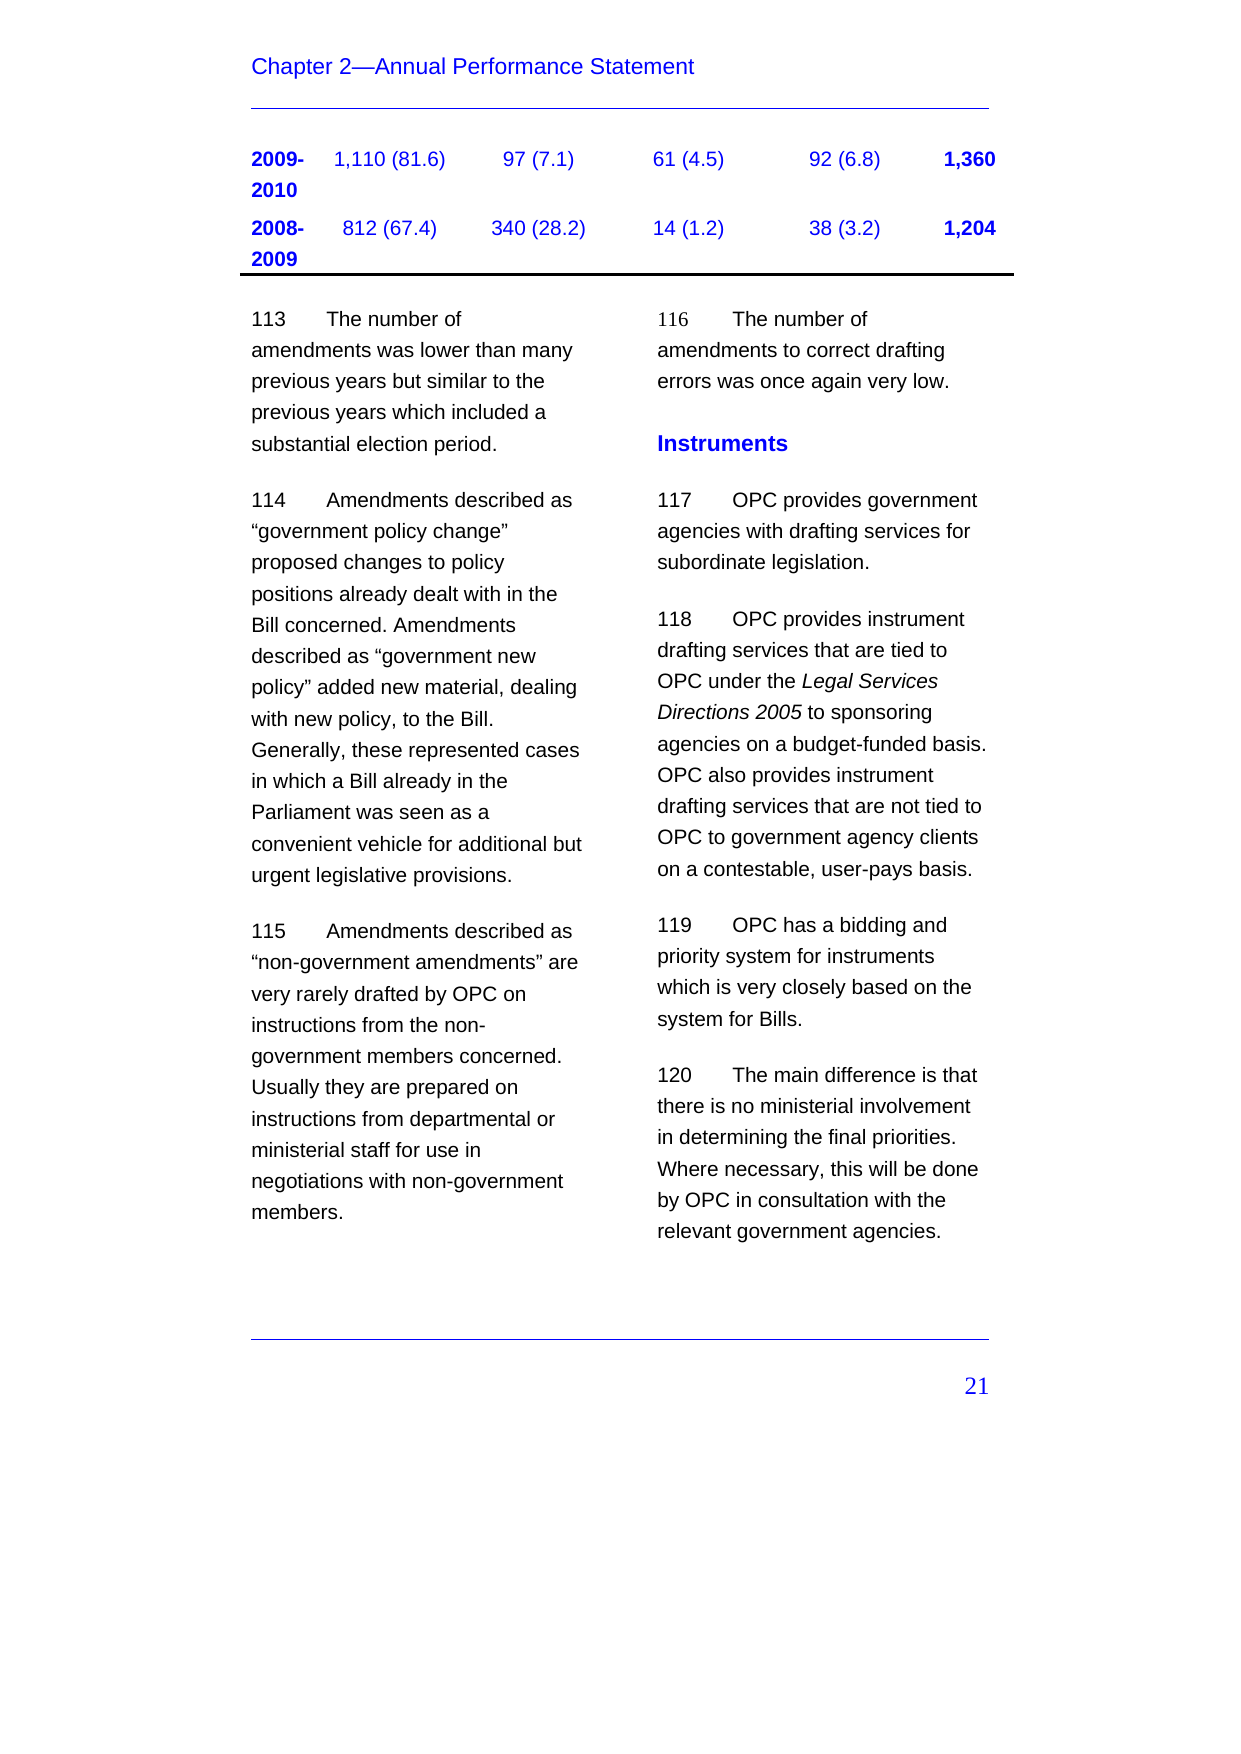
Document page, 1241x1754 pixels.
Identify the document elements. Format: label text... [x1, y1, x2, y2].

table_cell 1,204 [926, 204, 1013, 273]
table_cell 61 (4.5) [614, 135, 763, 204]
text The number of amendments to correct drafting errors was once again very low. [657, 301, 989, 426]
table_cell 1,360 [926, 135, 1013, 204]
text OPC has a bidding and priority system for instruments which is very closely based on the system for Bills. [657, 907, 989, 1032]
text OPC provides instrument drafting services that are tied to OPC under the Legal Services Directions 2005 to sponsoring agencies on a budget-funded basis. OPC also provides instrument drafting services that are not tied to OPC to government agency clients on a contestable, user-pays basis. [657, 601, 989, 882]
table_cell 97 (7.1) [464, 135, 613, 204]
table_cell 38 (3.2) [764, 204, 926, 273]
text The main difference is that there is no ministerial involvement in determining the final priorities. Where necessary, this will be done by OPC in consultation with the relevant government agencies. [657, 1057, 989, 1245]
text Amendments described as “government policy change” proposed changes to policy positions already dealt with in the Bill concerned. Amendments described as “government new policy” added new material, dealing with new policy, to the Bill. Generally, these represented cases in which a Bill already in the Parliament was seen as a convenient vehicle for additional but urgent legislative provisions. [251, 482, 583, 888]
table_cell 1,110 (81.6) [316, 135, 463, 204]
text Amendments described as “non-government amendments” are very rarely drafted by OPC on instructions from the non-government members concerned. Usually they are prepared on instructions from departmental or ministerial staff for use in negotiations with non-government members. [251, 913, 583, 1226]
text The number of amendments was lower than many previous years but similar to the previous years which included a substantial election period. [251, 301, 583, 457]
table_cell 812 (67.4) [316, 204, 463, 273]
text Instruments [657, 426, 989, 457]
text OPC provides government agencies with drafting services for subordinate legislation. [657, 482, 989, 576]
table_cell 2009-2010 [240, 135, 316, 204]
table_cell 340 (28.2) [464, 204, 613, 273]
table_cell 14 (1.2) [614, 204, 763, 273]
table_cell 2008-2009 [240, 204, 316, 273]
table_cell 92 (6.8) [764, 135, 926, 204]
